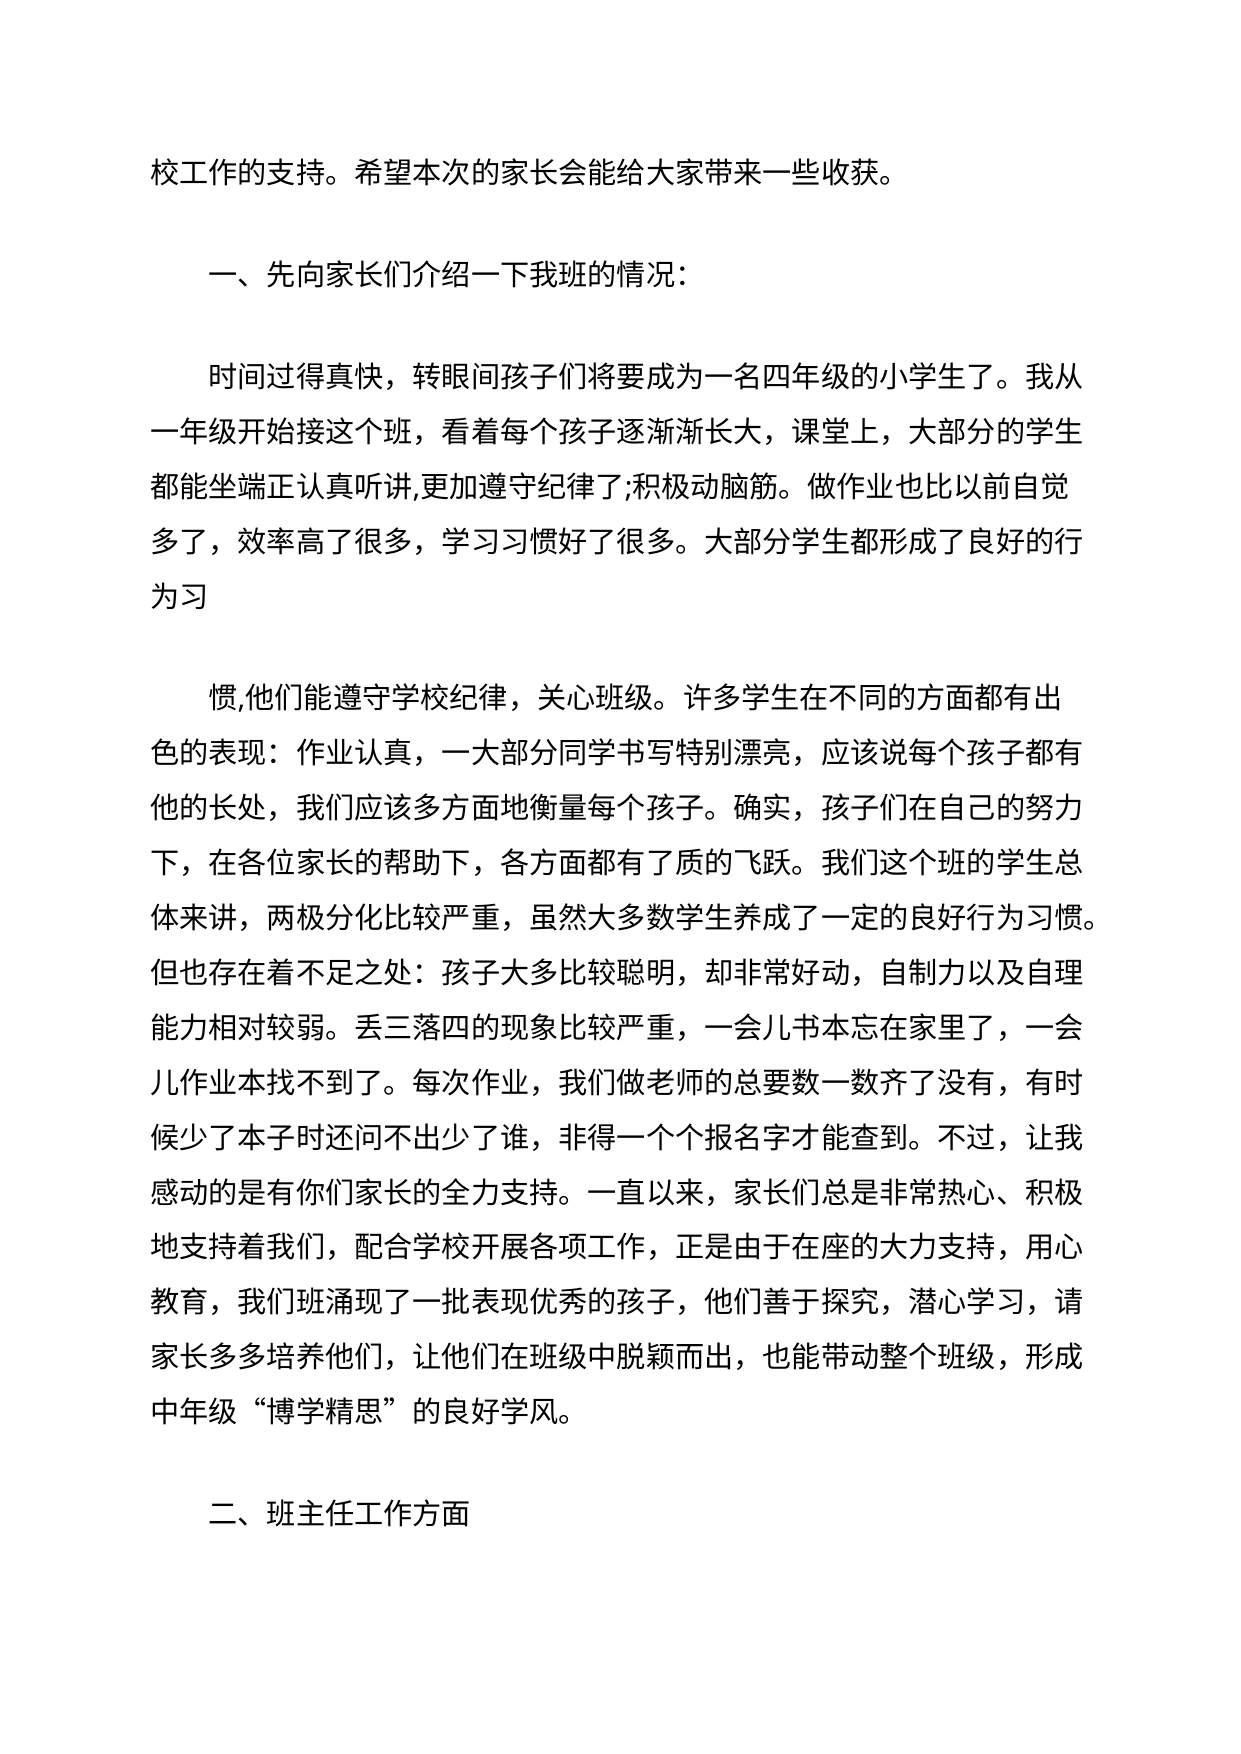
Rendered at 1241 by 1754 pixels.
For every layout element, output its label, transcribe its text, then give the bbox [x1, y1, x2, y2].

text 一、先向家长们介绍一下我班的情况： [150, 252, 1090, 294]
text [150, 150, 1090, 192]
text 时间过得真快，转眼间孩子们将要成为一名四年级的小学生了。我从一年级开始接这个班，看着每个孩子逐渐渐长大，课堂上，大部分的学生都能坐端正认真听讲,更加遵守纪律了;积极动脑筋。做作业也比以前自觉多了，效率高了很多，学习习惯好了很多。大部分学生都形成了良好的行为习 [150, 353, 1090, 616]
text 二、班主任工作方面 [150, 1491, 1090, 1533]
text 惯,他们能遵守学校纪律，关心班级。许多学生在不同的方面都有出色的表现：作业认真，一大部分同学书写特别漂亮，应该说每个孩子都有他的长处，我们应该多方面地衡量每个孩子。确实，孩子们在自己的努力下，在各位家长的帮助下，各方面都有了质的飞跃。我们这个班的学生总体来讲，两极分化比较严重，虽然大多数学生养成了一定的良好行为习惯。但也存在着不足之处：孩子大多比较聪明，却非常好动，自制力以及自理能力相对较弱。丢三落四的现象比较严重，一会儿书本忘在家里了，一会儿作业本找不到了。每次作业，我们做老师的总要数一数齐了没有，有时候少了本子时还问不出少了谁，非得一个个报名字才能查到。不过，让我感动的是有你们家长的全力支持。一直以来，家长们总是非常热心、积极地支持着我们，配合学校开展各项工作，正是由于在座的大力支持，用心教育，我们班涌现了一批表现优秀的孩子，他们善于探究，潜心学习，请家长多多培养他们，让他们在班级中脱颖而出，也能带动整个班级，形成中年级“博学精思”的良好学风。 [150, 675, 1090, 1431]
